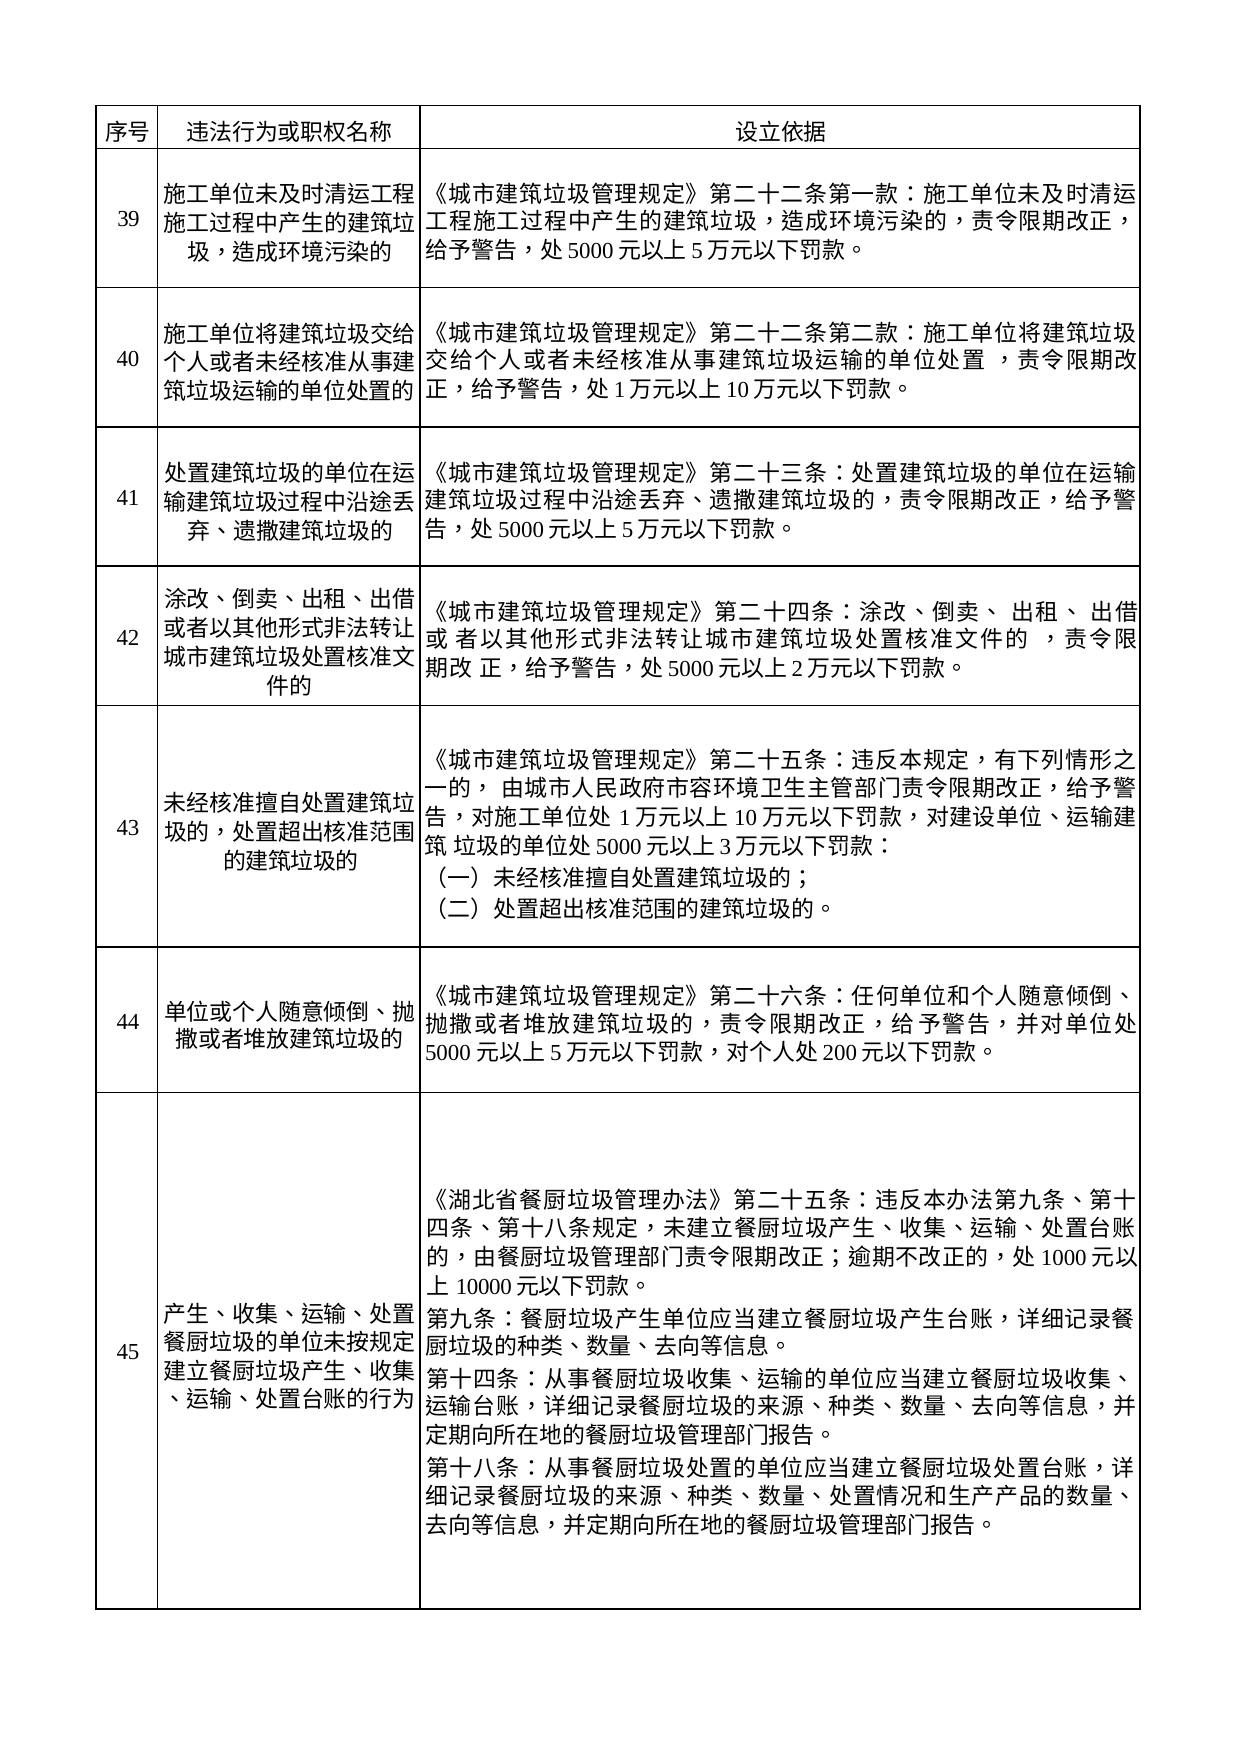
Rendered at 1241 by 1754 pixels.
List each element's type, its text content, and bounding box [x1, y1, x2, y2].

table_cell 41 [97, 428, 157, 565]
table_cell 未经核准擅自处置建筑垃 圾的，处置超出核准范围 的建筑垃圾的 [158, 706, 419, 946]
table_cell 《城市建筑垃圾管理规定》第二十五条：违反本规定，有下列情形之 一的， 由城市人民政府市容环境卫生主管部门责令限期改正，给予警 告，对施工单位处 1万元以上10万元以下罚款，对建设单位、运输建筑 垃圾的单位处5000元以上3万元以下罚款： （一）未经核准擅自处置建筑垃圾的； （二）处置超出核准范围的建筑垃圾的。 [421, 706, 1139, 946]
table_cell 40 [97, 288, 157, 426]
table_cell 44 [97, 948, 157, 1092]
table_header 违法行为或职权名称 [158, 106, 419, 147]
table_cell 43 [97, 706, 157, 946]
table_cell 单位或个人随意倾倒、抛 撒或者堆放建筑垃圾的 [158, 948, 419, 1092]
table_cell 施工单位未及时清运工程 施工过程中产生的建筑垃 圾，造成环境污染的 [158, 149, 419, 287]
table_cell 产生、收集、运输、处置 餐厨垃圾的单位未按规定 建立餐厨垃圾产生、收集 、运输、处置台账的行为 [158, 1093, 419, 1608]
table_cell 施工单位将建筑垃圾交给 个人或者未经核准从事建 筑垃圾运输的单位处置的 [158, 288, 419, 426]
table_cell 处置建筑垃圾的单位在运 输建筑垃圾过程中沿途丢 弃、遗撒建筑垃圾的 [158, 428, 419, 565]
table_cell 《城市建筑垃圾管理规定》第二十二条第一款：施工单位未及时清运 工程施工过程中产生的建筑垃圾，造成环境污染的，责令限期改正， 给予警告，处5000元以上5万元以下罚款。 [421, 149, 1139, 287]
table_cell 《城市建筑垃圾管理规定》第二十二条第二款：施工单位将建筑垃圾 交给个人或者未经核准从事建筑垃圾运输的单位处置 ，责令限期改 正，给予警告，处1万元以上10万元以下罚款。 [421, 288, 1139, 426]
table_cell 39 [97, 149, 157, 287]
table_cell 《湖北省餐厨垃圾管理办法》第二十五条：违反本办法第九条、第十 四条、第十八条规定，未建立餐厨垃圾产生、收集、运输、处置台账 的，由餐厨垃圾管理部门责令限期改正；逾期不改正的，处1000元以上 10000元以下罚款。 第九条：餐厨垃圾产生单位应当建立餐厨垃圾产生台账，详细记录餐 厨垃圾的种类、数量、去向等信息。 第十四条：从事餐厨垃圾收集、运输的单位应当建立餐厨垃圾收集、 运输台账，详细记录餐厨垃圾的来源、种类、数量、去向等信息，并 定期向所在地的餐厨垃圾管理部门报告。 第十八条：从事餐厨垃圾处置的单位应当建立餐厨垃圾处置台账，详 细记录餐厨垃圾的来源、种类、数量、处置情况和生产产品的数量、 去向等信息，并定期向所在地的餐厨垃圾管理部门报告。 [421, 1093, 1139, 1608]
table_cell 《城市建筑垃圾管理规定》第二十三条：处置建筑垃圾的单位在运输 建筑垃圾过程中沿途丢弃、遗撒建筑垃圾的，责令限期改正，给予警 告，处5000元以上5万元以下罚款。 [421, 428, 1139, 565]
table_cell 《城市建筑垃圾管理规定》第二十六条：任何单位和个人随意倾倒、 抛撒或者堆放建筑垃圾的，责令限期改正，给予警告，并对单位处5000 元以上5万元以下罚款，对个人处200元以下罚款。 [421, 948, 1139, 1092]
table_cell 《城市建筑垃圾管理规定》第二十四条：涂改、倒卖、 出租、 出借或 者以其他形式非法转让城市建筑垃圾处置核准文件的 ，责令限期改 正，给予警告，处5000元以上2万元以下罚款。 [421, 567, 1139, 704]
table_cell 45 [97, 1093, 157, 1608]
table_cell 涂改、倒卖、出租、出借 或者以其他形式非法转让 城市建筑垃圾处置核准文 件的 [158, 567, 419, 704]
table_cell 42 [97, 567, 157, 704]
table_header 设立依据 [421, 106, 1139, 147]
table_header 序号 [97, 106, 157, 147]
